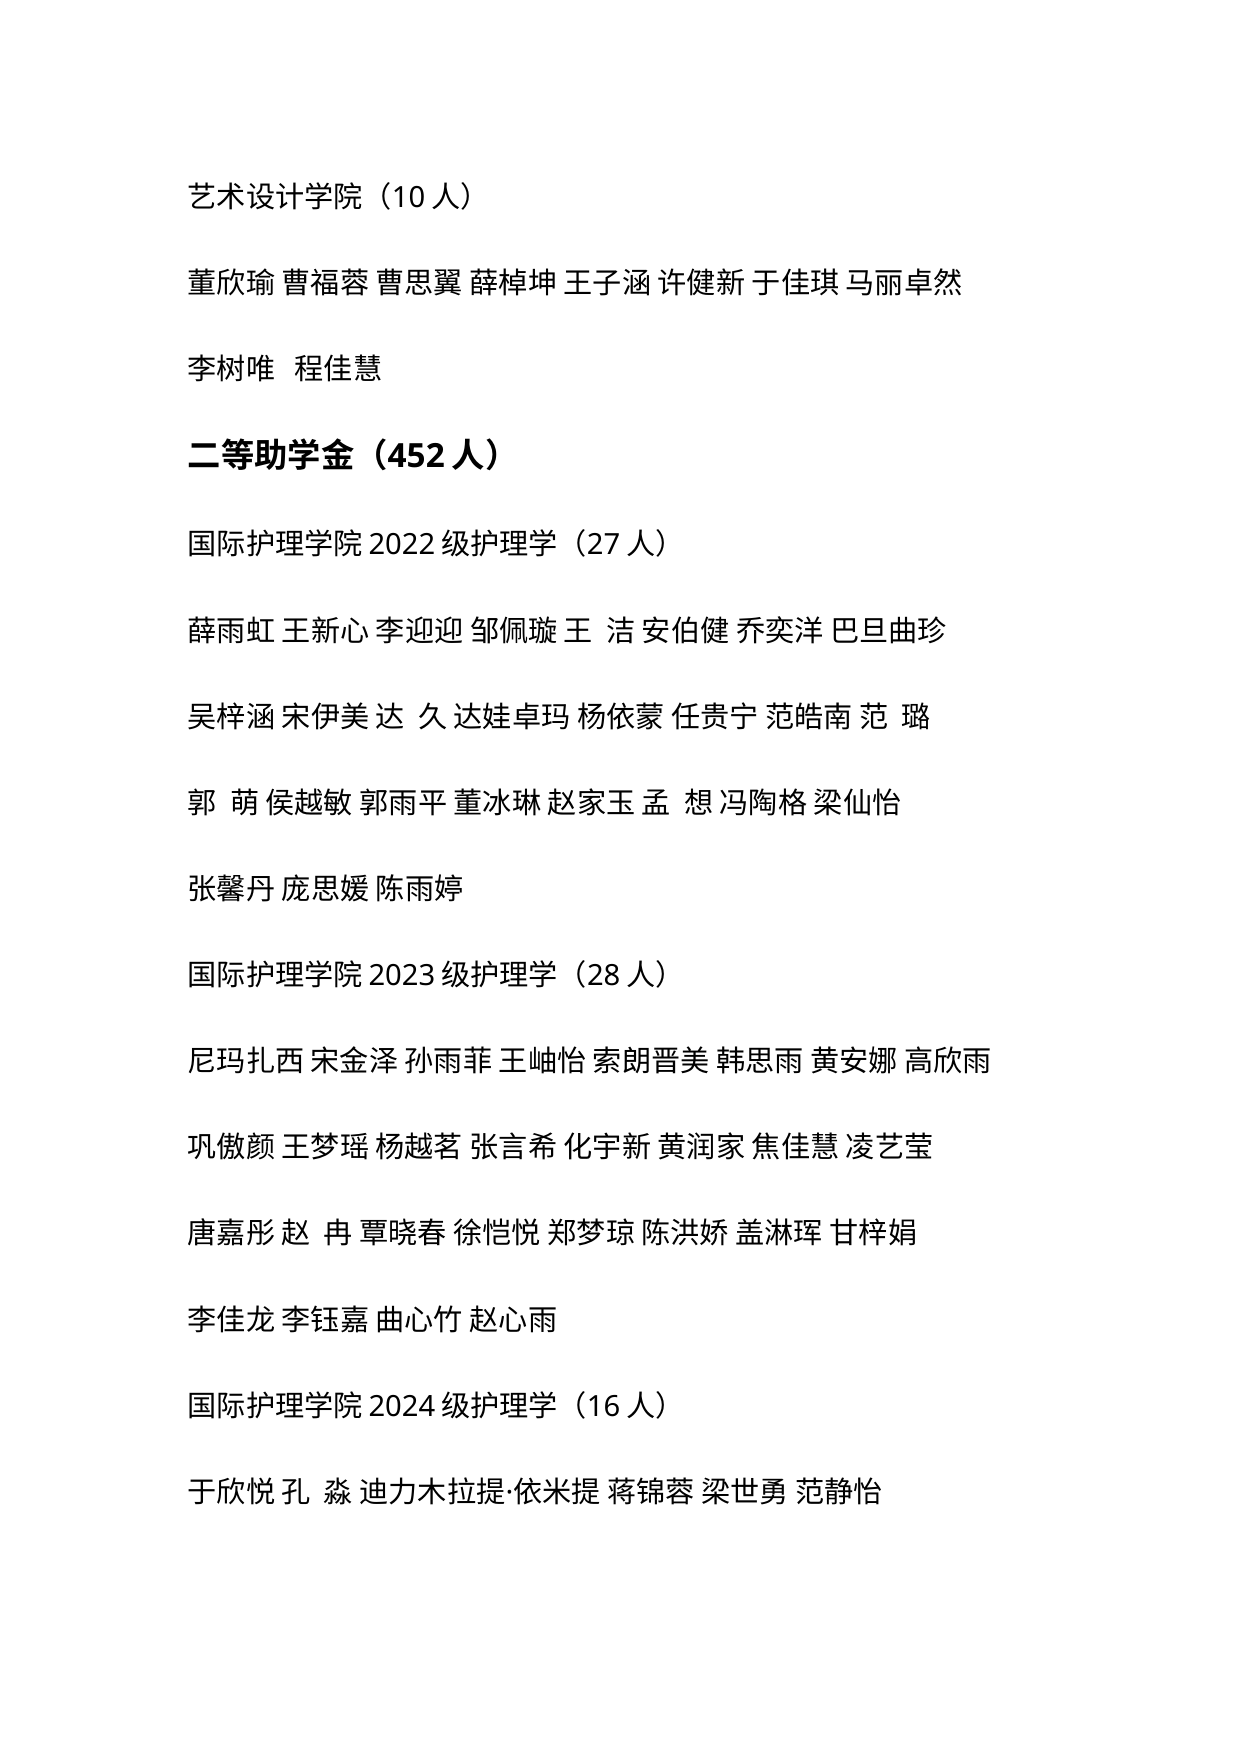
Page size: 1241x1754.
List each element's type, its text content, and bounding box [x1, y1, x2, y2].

text 尼玛扎西 宋金泽 孙雨菲 王岫怡 索朗晋美 韩思雨 黄安娜 高欣雨 [187, 1026, 1053, 1091]
text 薛雨虹 王新心 李迎迎 邹佩璇 王 洁 安伯健 乔奕洋 巴旦曲珍 [187, 596, 1053, 661]
text 张馨丹 庞思媛 陈雨婷 [187, 854, 1053, 919]
text 艺术设计学院（10人） [187, 162, 1053, 227]
text 吴梓涵 宋伊美 达 久 达娃卓玛 杨依蒙 任贵宁 范皓南 范 璐 [187, 682, 1053, 747]
text 唐嘉彤 赵 冉 覃晓春 徐恺悦 郑梦琼 陈洪娇 盖淋珲 甘梓娟 [187, 1199, 1053, 1264]
text 巩傲颜 王梦瑶 杨越茗 张言希 化宇新 黄润家 焦佳慧 凌艺莹 [187, 1113, 1053, 1178]
text 李佳龙 李钰嘉 曲心竹 赵心雨 [187, 1285, 1053, 1350]
text 于欣悦 孔 淼 迪力木拉提·依米提 蒋锦蓉 梁世勇 范静怡 [187, 1457, 1053, 1522]
text 国际护理学院2022级护理学（27人） [187, 509, 1053, 574]
text 李树唯 程佳慧 [187, 334, 1053, 399]
text 郭 萌 侯越敏 郭雨平 董冰琳 赵家玉 孟 想 冯陶格 梁仙怡 [187, 768, 1053, 833]
text 国际护理学院2023级护理学（28人） [187, 940, 1053, 1005]
text 二等助学金（452人） [187, 420, 1053, 485]
text 董欣瑜 曹福蓉 曹思翼 薛棹坤 王子涵 许健新 于佳琪 马丽卓然 [187, 248, 1053, 313]
text 国际护理学院2024级护理学（16人） [187, 1371, 1053, 1436]
